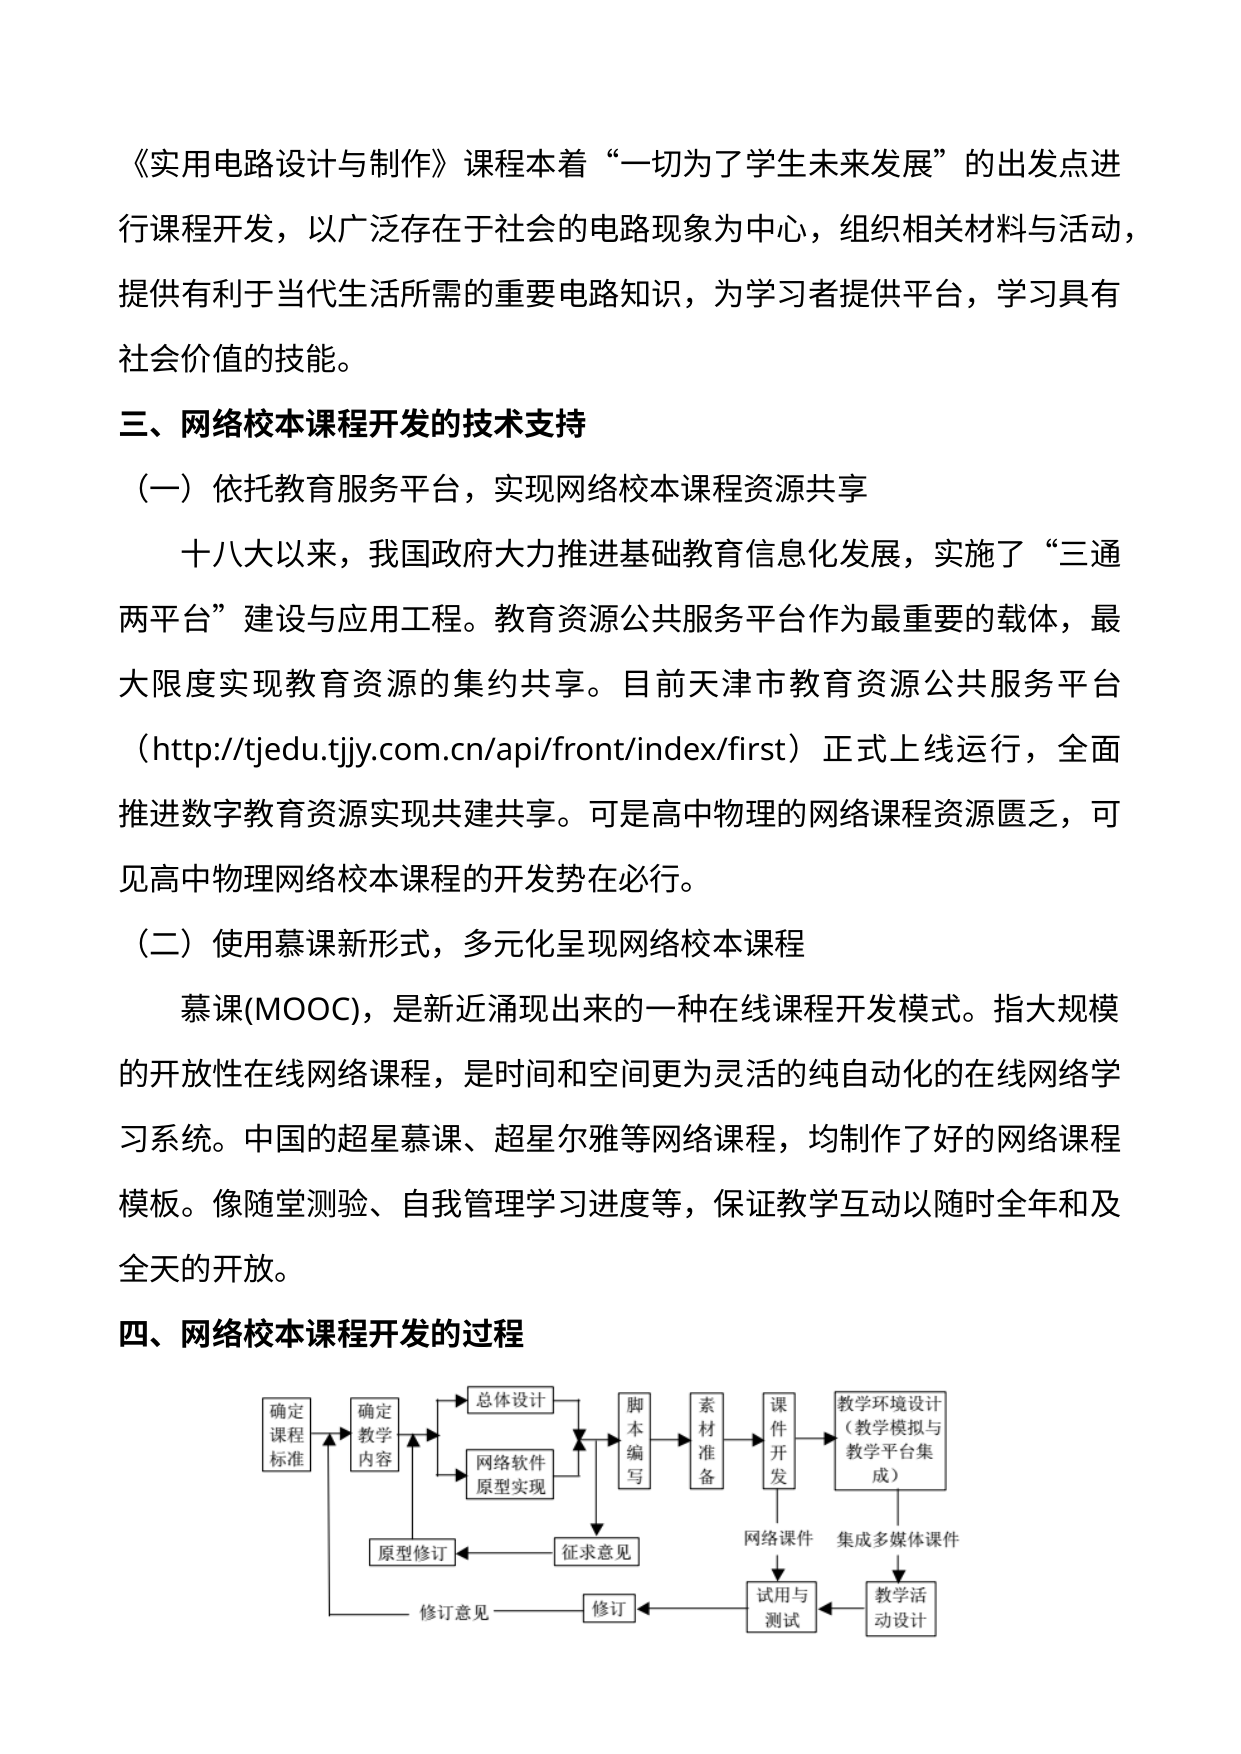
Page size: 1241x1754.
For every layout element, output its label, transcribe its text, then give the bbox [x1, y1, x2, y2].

picture [243, 1374, 968, 1650]
text （二）使用慕课新形式，多元化呈现网络校本课程 [118, 909, 1122, 974]
text 四、网络校本课程开发的过程 [118, 1299, 1122, 1364]
text 三、网络校本课程开发的技术支持 [118, 389, 1122, 454]
text （一）依托教育服务平台，实现网络校本课程资源共享 [118, 454, 1122, 519]
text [118, 129, 1122, 389]
text 十八大以来，我国政府大力推进基础教育信息化发展，实施了“三通两平台”建设与应用工程。教育资源公共服务平台作为最重要的载体，最大限度实现教育资源的集约共享。目前天津市教育资源公共服务平台（http://tjedu.tjjy.com.cn/api/front/index/first）正式上线运行，全面推进数字教育资源实现共建共享。可是高中物理的网络课程资源匮乏，可见高中物理网络校本课程的开发势在必行。 [118, 519, 1122, 909]
text 慕课(MOOC)，是新近涌现出来的一种在线课程开发模式。指大规模的开放性在线网络课程，是时间和空间更为灵活的纯自动化的在线网络学习系统。中国的超星慕课、超星尔雅等网络课程，均制作了好的网络课程模板。像随堂测验、自我管理学习进度等，保证教学互动以随时全年和及全天的开放。 [118, 974, 1122, 1299]
